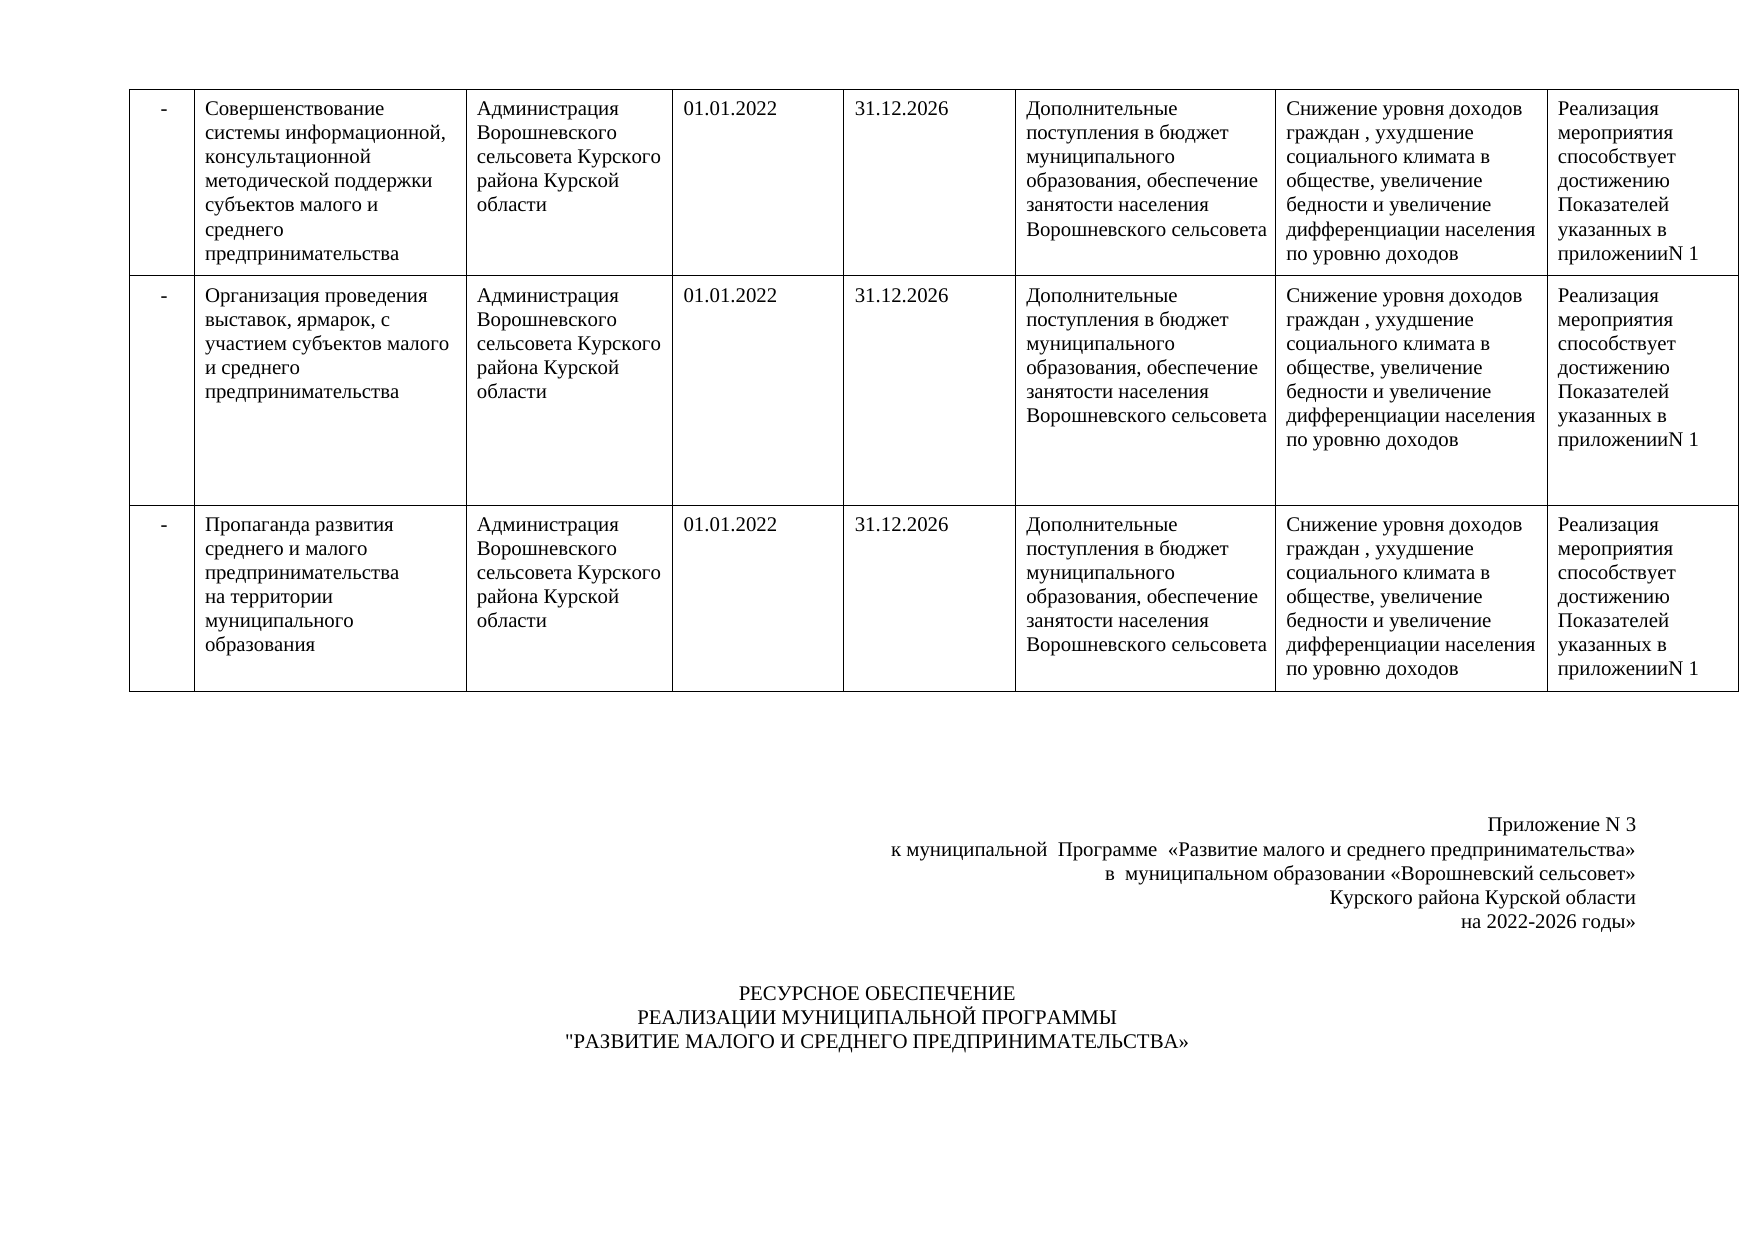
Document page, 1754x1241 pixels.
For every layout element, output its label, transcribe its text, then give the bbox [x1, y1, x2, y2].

table_cell Администрация Ворошневского сельсовета Курского района Курской области [467, 506, 672, 691]
table_cell Пропаганда развития среднего и малого предпринимательства на территории муниципального образования [195, 506, 466, 691]
table_cell - [130, 506, 194, 691]
table_cell Реализация мероприятия способствует достижению Показателей указанных в приложенииN 1 [1548, 90, 1738, 275]
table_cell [1276, 90, 1547, 275]
table_cell 31.12.2026 [844, 506, 1015, 691]
table_cell 01.01.2022 [673, 276, 843, 504]
table_cell Дополнительные поступления в бюджет муниципального образования, обеспечение занятости населения Ворошневского сельсовета [1016, 276, 1275, 504]
table_cell 31.12.2026 [844, 276, 1015, 504]
table_cell Реализация мероприятия способствует достижению Показателей указанных в приложенииN 1 [1548, 276, 1738, 504]
table_cell 01.01.2022 [673, 90, 843, 275]
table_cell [467, 90, 672, 275]
table_cell 31.12.2026 [844, 90, 1015, 275]
text РЕСУРСНОЕ ОБЕСПЕЧЕНИЕ [118, 981, 1636, 1005]
table_cell Администрация Ворошневского сельсовета Курского района Курской области [467, 276, 672, 504]
table_cell - [130, 90, 194, 275]
text Курского района Курской области [118, 884, 1636, 909]
text в муниципальном образовании «Ворошневский сельсовет» [118, 861, 1636, 884]
text Приложение N 3 [118, 812, 1636, 836]
text на 2022-2026 годы» [118, 909, 1636, 933]
text РЕАЛИЗАЦИИ МУНИЦИПАЛЬНОЙ ПРОГРАММЫ [118, 1005, 1636, 1029]
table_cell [1016, 90, 1275, 275]
table_cell - [130, 276, 194, 504]
text к муниципальной Программе «Развитие малого и среднего предпринимательства» [118, 836, 1636, 861]
table_cell Реализация мероприятия способствует достижению Показателей указанных в приложенииN 1 [1548, 506, 1738, 691]
text "РАЗВИТИЕ МАЛОГО И СРЕДНЕГО ПРЕДПРИНИМАТЕЛЬСТВА» [118, 1029, 1636, 1053]
table_cell Совершенствование системы информационной, консультационной методической поддержки субъектов малого и среднего предпринимательства [195, 90, 466, 275]
table_cell Организация проведения выставок, ярмарок, с участием субъектов малого и среднего предпринимательства [195, 276, 466, 504]
table_cell Дополнительные поступления в бюджет муниципального образования, обеспечение занятости населения Ворошневского сельсовета [1016, 506, 1275, 691]
table_cell 01.01.2022 [673, 506, 843, 691]
